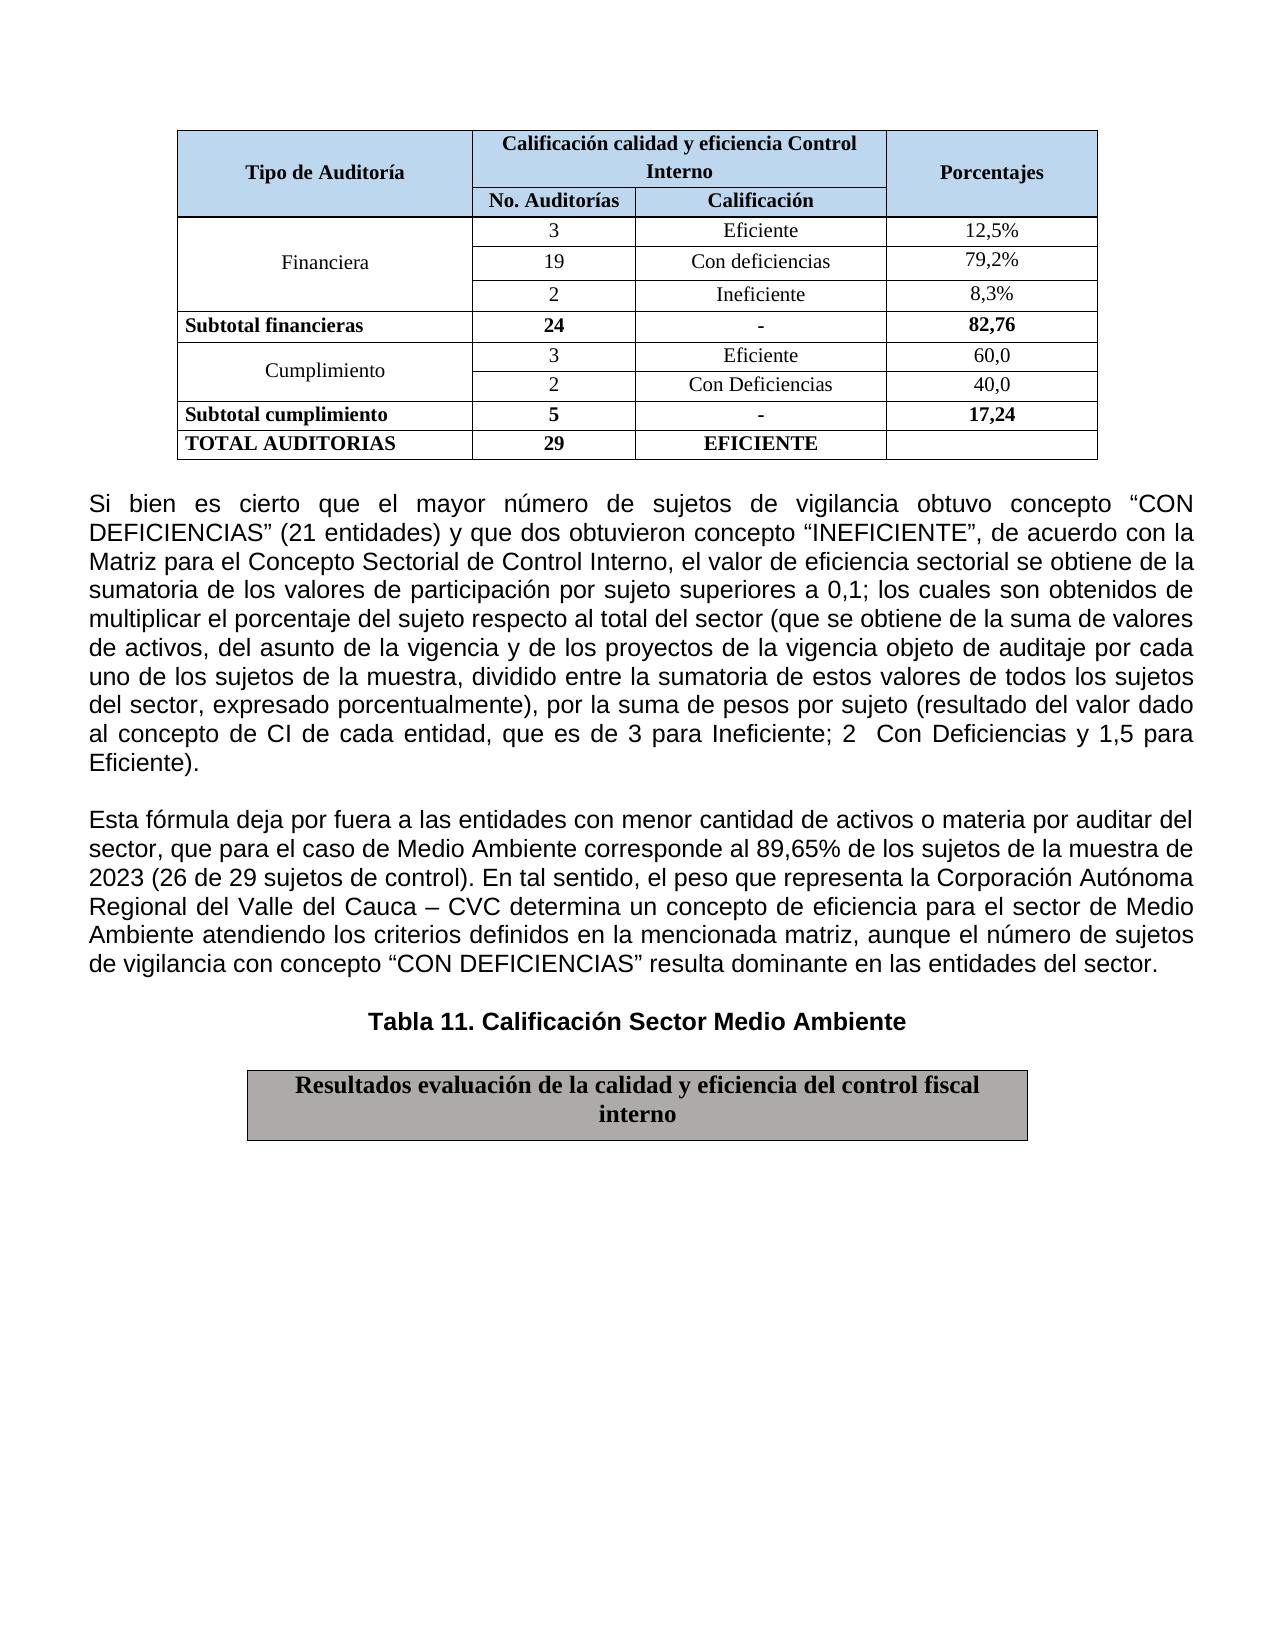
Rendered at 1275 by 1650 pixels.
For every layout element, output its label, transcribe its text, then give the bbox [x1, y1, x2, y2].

table_cell 3 [473, 218, 635, 246]
table_cell 40,0 [887, 372, 1097, 401]
table_cell EFICIENTE [636, 431, 886, 459]
table_cell No. Auditorías [473, 188, 635, 216]
table_cell 79,2% [887, 247, 1097, 280]
table_cell 2 [473, 281, 635, 311]
table_cell 8,3% [887, 281, 1097, 311]
table_cell Eficiente [636, 218, 886, 246]
text Tabla 11. Calificación Sector Medio Ambiente [118, 1007, 1157, 1035]
table_cell Subtotal financieras [178, 312, 472, 342]
table_cell Cumplimiento [178, 343, 472, 401]
table_cell 60,0 [887, 343, 1097, 371]
table_cell 3 [473, 343, 635, 371]
table_header Tipo de Auditoría [178, 131, 472, 216]
table_header Calificación calidad y eficiencia Control Interno [473, 131, 886, 187]
table_cell 82,76 [887, 312, 1097, 342]
text Esta fórmula deja por fuera a las entidades con menor cantidad de activos o materia por auditar del sector, que para el caso de Medio Ambiente corresponde al 89,65% de los sujetos de la muestra de 2023 (26 de 29 sujetos de control). En tal sentido, el peso que representa la Corporación Autónoma Regional del Valle del Cauca – CVC determina un concepto de eficiencia para el sector de Medio Ambiente atendiendo los criterios definidos en la mencionada matriz, aunque el número de sujetos de vigilancia con concepto “CON DEFICIENCIAS” resulta dominante en las entidades del sector. [88, 805, 1196, 978]
table_cell 5 [473, 402, 635, 430]
table_cell - [636, 312, 886, 342]
table_cell Con Deficiencias [636, 372, 886, 401]
table_cell 24 [473, 312, 635, 342]
table_cell Con deficiencias [636, 247, 886, 280]
table_header Porcentajes [887, 131, 1097, 216]
table_cell Subtotal cumplimiento [178, 402, 472, 430]
table_cell Ineficiente [636, 281, 886, 311]
table_cell 29 [473, 431, 635, 459]
table_cell 19 [473, 247, 635, 280]
table_cell Calificación [636, 188, 886, 216]
table_cell 12,5% [887, 218, 1097, 246]
table_header Resultados evaluación de la calidad y eficiencia del control fiscal interno [248, 1071, 1027, 1140]
table_cell 17,24 [887, 402, 1097, 430]
table_cell - [636, 402, 886, 430]
table_cell Eficiente [636, 343, 886, 371]
table_cell [887, 431, 1097, 459]
table_cell Financiera [178, 218, 472, 311]
table_cell TOTAL AUDITORIAS [178, 431, 472, 459]
table_cell 2 [473, 372, 635, 401]
text Si bien es cierto que el mayor número de sujetos de vigilancia obtuvo concepto “CON DEFICIENCIAS” (21 entidades) y que dos obtuvieron concepto “INEFICIENTE”, de acuerdo con la Matriz para el Concepto Sectorial de Control Interno, el valor de eficiencia sectorial se obtiene de la sumatoria de los valores de participación por sujeto superiores a 0,1; los cuales son obtenidos de multiplicar el porcentaje del sujeto respecto al total del sector (que se obtiene de la suma de valores de activos, del asunto de la vigencia y de los proyectos de la vigencia objeto de auditaje por cada uno de los sujetos de la muestra, dividido entre la sumatoria de estos valores de todos los sujetos del sector, expresado porcentualmente), por la suma de pesos por sujeto (resultado del valor dado al concepto de CI de cada entidad, que es de 3 para Ineficiente; 2 Con Deficiencias y 1,5 para Eficiente). [88, 489, 1196, 777]
